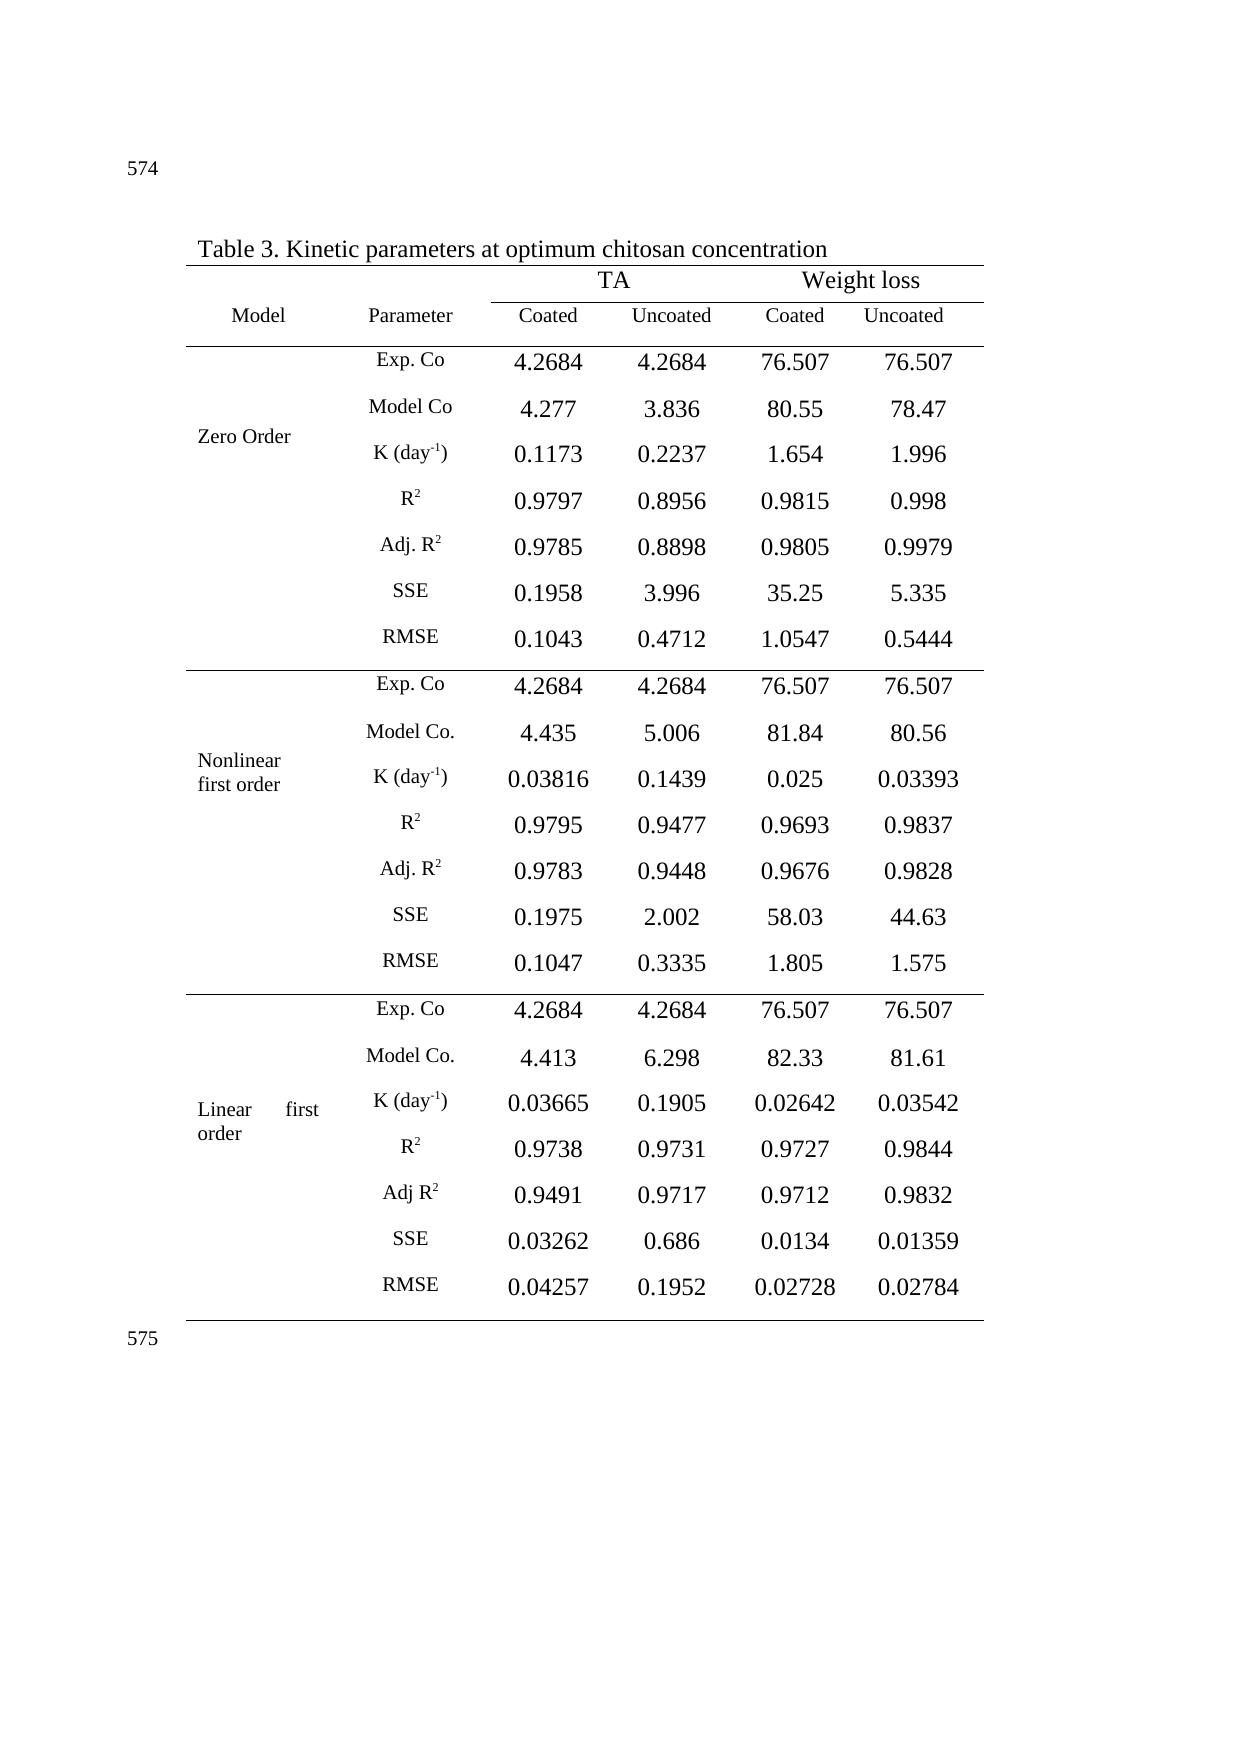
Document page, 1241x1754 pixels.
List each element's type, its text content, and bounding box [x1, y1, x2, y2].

table_cell 0.4712 [606, 624, 737, 670]
table_cell 0.9795 [491, 810, 606, 856]
table_cell 0.9738 [491, 1134, 606, 1180]
table_cell 81.84 [737, 718, 852, 764]
table_cell 0.1173 [491, 440, 606, 486]
table_cell 0.1958 [491, 578, 606, 624]
table_cell 0.9712 [737, 1180, 852, 1226]
table_cell SSE [330, 902, 491, 948]
table_cell 0.998 [853, 486, 984, 532]
table_cell R2 [330, 486, 491, 532]
table_cell 1.654 [737, 440, 852, 486]
table_cell Weight loss [737, 266, 984, 302]
table_cell 0.9815 [737, 486, 852, 532]
table_cell 0.03262 [491, 1226, 606, 1272]
table_cell 0.1952 [606, 1272, 737, 1319]
table_cell 0.3335 [606, 948, 737, 994]
table_cell 78.47 [853, 394, 984, 439]
table_cell 44.63 [853, 902, 984, 948]
table_cell 0.9727 [737, 1134, 852, 1180]
table_cell 0.9797 [491, 486, 606, 532]
table_cell 4.2684 [491, 671, 606, 717]
table_cell 0.03816 [491, 764, 606, 810]
table_cell Adj R2 [330, 1180, 491, 1226]
table_cell 0.025 [737, 764, 852, 810]
table_cell 35.25 [737, 578, 852, 624]
table_cell K (day-1) [330, 440, 491, 486]
table_cell 1.996 [853, 440, 984, 486]
table_cell 81.61 [853, 1042, 984, 1088]
table_cell Model Co [330, 394, 491, 439]
table_cell 0.9805 [737, 532, 852, 578]
table_cell Uncoated [606, 303, 737, 346]
table_cell 0.8898 [606, 532, 737, 578]
table_cell 82.33 [737, 1042, 852, 1088]
table_cell Zero Order [186, 347, 330, 670]
table_cell 76.507 [853, 671, 984, 717]
table_cell 0.686 [606, 1226, 737, 1272]
table_cell 0.9717 [606, 1180, 737, 1226]
table_cell 3.996 [606, 578, 737, 624]
table_cell 0.9785 [491, 532, 606, 578]
table_cell R2 [330, 1134, 491, 1180]
table_cell SSE [330, 1226, 491, 1272]
table_cell 0.03665 [491, 1088, 606, 1134]
table_cell 0.1975 [491, 902, 606, 948]
table_cell Coated [491, 303, 606, 346]
table_cell 0.9979 [853, 532, 984, 578]
table_cell 0.2237 [606, 440, 737, 486]
table_cell 0.9731 [606, 1134, 737, 1180]
table_cell 4.2684 [491, 347, 606, 393]
table_cell 58.03 [737, 902, 852, 948]
table_cell 0.01359 [853, 1226, 984, 1272]
table_cell RMSE [330, 624, 491, 670]
table_cell RMSE [330, 1272, 491, 1319]
table_cell SSE [330, 578, 491, 624]
table_cell Parameter [330, 266, 491, 346]
table_cell 80.56 [853, 718, 984, 764]
table_cell Exp. Co [330, 671, 491, 717]
table_cell 4.2684 [491, 995, 606, 1042]
table_cell 0.02728 [737, 1272, 852, 1319]
table_cell 1.805 [737, 948, 852, 994]
table_cell Model Co. [330, 718, 491, 764]
table_cell 0.8956 [606, 486, 737, 532]
table_cell 3.836 [606, 394, 737, 439]
table_cell 0.9491 [491, 1180, 606, 1226]
table_cell Model Co. [330, 1042, 491, 1088]
table_cell 76.507 [737, 347, 852, 393]
table_cell 4.2684 [606, 671, 737, 717]
table_cell 0.9837 [853, 810, 984, 856]
table_cell 0.9832 [853, 1180, 984, 1226]
table_cell 1.575 [853, 948, 984, 994]
table_cell 5.006 [606, 718, 737, 764]
table_cell TA [491, 266, 737, 302]
table_cell 1.0547 [737, 624, 852, 670]
table_cell 4.277 [491, 394, 606, 439]
table_cell 76.507 [737, 995, 852, 1042]
table_cell 2.002 [606, 902, 737, 948]
table_cell K (day-1) [330, 764, 491, 810]
table_cell 0.1905 [606, 1088, 737, 1134]
table_cell RMSE [330, 948, 491, 994]
table_cell 76.507 [737, 671, 852, 717]
table_cell 80.55 [737, 394, 852, 439]
table_cell 0.1439 [606, 764, 737, 810]
table_cell 76.507 [853, 347, 984, 393]
table_cell 0.1047 [491, 948, 606, 994]
table_cell 0.03393 [853, 764, 984, 810]
table_cell 4.2684 [606, 995, 737, 1042]
table_cell Exp. Co [330, 347, 491, 393]
table_cell 0.9448 [606, 856, 737, 902]
table_cell 0.1043 [491, 624, 606, 670]
table_cell Adj. R2 [330, 856, 491, 902]
table_header Table 3. Kinetic parameters at optimum chitosan concentration [186, 234, 984, 264]
table_cell 0.02642 [737, 1088, 852, 1134]
table_cell 0.9693 [737, 810, 852, 856]
table_cell 0.04257 [491, 1272, 606, 1319]
table_cell 4.435 [491, 718, 606, 764]
table_cell 0.9828 [853, 856, 984, 902]
table_cell 0.9477 [606, 810, 737, 856]
table_cell Uncoated [853, 303, 984, 346]
table_cell 6.298 [606, 1042, 737, 1088]
table_cell Model [186, 266, 330, 346]
table_cell Linear first order [186, 995, 330, 1319]
table_cell K (day-1) [330, 1088, 491, 1134]
table_cell Nonlinear first order [186, 671, 330, 994]
table_cell 76.507 [853, 995, 984, 1042]
table_cell 0.9676 [737, 856, 852, 902]
table_cell 0.0134 [737, 1226, 852, 1272]
table_cell 0.5444 [853, 624, 984, 670]
table_cell 0.03542 [853, 1088, 984, 1134]
table_cell Exp. Co [330, 995, 491, 1042]
table_cell 0.9783 [491, 856, 606, 902]
table_cell 4.2684 [606, 347, 737, 393]
table_cell R2 [330, 810, 491, 856]
table_cell 0.02784 [853, 1272, 984, 1319]
table_cell 5.335 [853, 578, 984, 624]
table_cell 4.413 [491, 1042, 606, 1088]
table_cell Coated [737, 303, 852, 346]
table_cell Adj. R2 [330, 532, 491, 578]
table_cell 0.9844 [853, 1134, 984, 1180]
